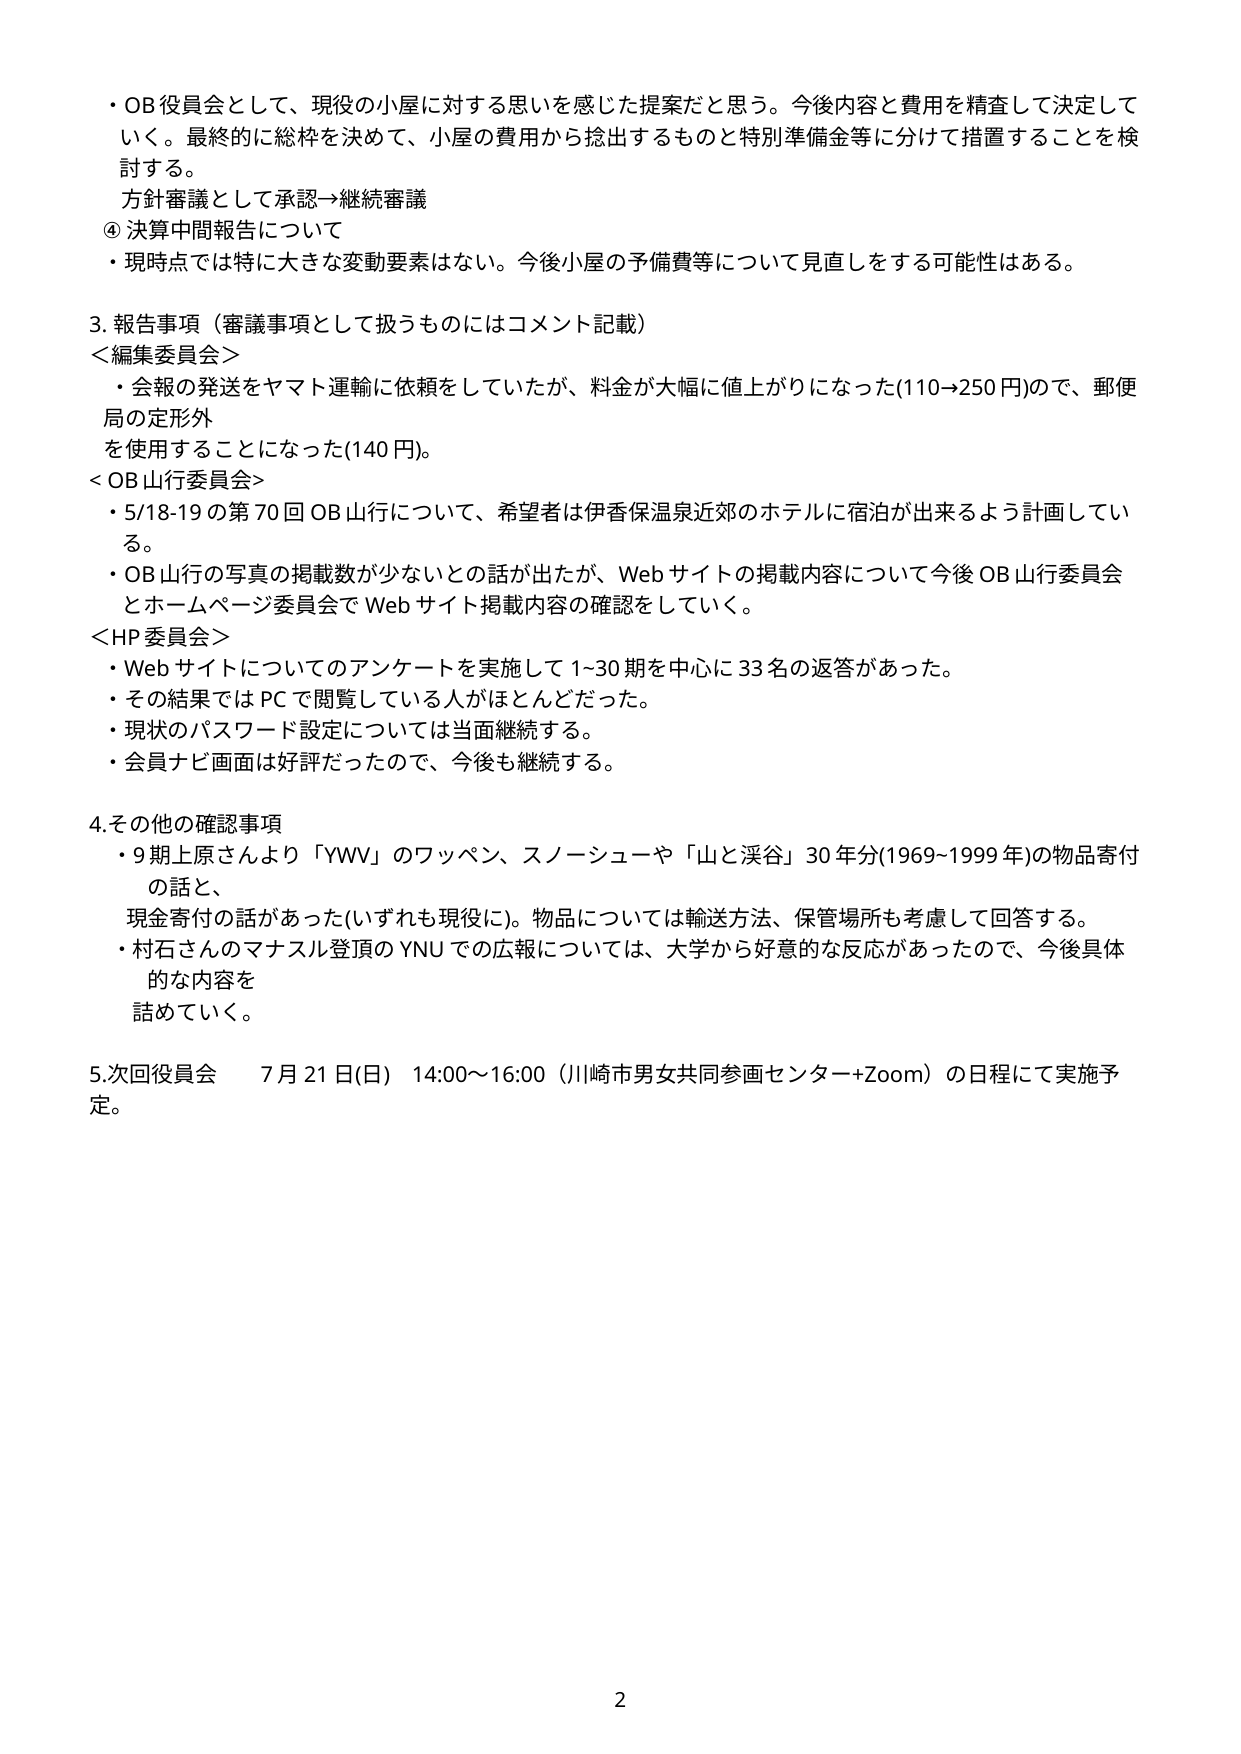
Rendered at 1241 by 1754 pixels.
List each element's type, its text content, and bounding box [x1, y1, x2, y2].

text 現金寄付の話があった(いずれも現役に)。物品については輸送方法、保管場所も考慮して回答する。 [126, 901, 1141, 932]
text ・現時点では特に大きな変動要素はない。今後小屋の予備費等について見直しをする可能性はある。 [102, 245, 1141, 276]
text 4.その他の確認事項 [89, 807, 1141, 839]
text < OB山行委員会> [89, 464, 1141, 495]
text ・Webサイトについてのアンケートを実施して1~30期を中心に33名の返答があった。 [102, 651, 1141, 682]
text ・OB役員会として、現役の小屋に対する思いを感じた提案だと思う。今後内容と費用を精査して決定していく。最終的に総枠を決めて、小屋の費用から捻出するものと特別準備金等に分けて措置することを検討する。 [102, 89, 1141, 182]
text ＜編集委員会＞ [89, 339, 1141, 370]
text ・5/18-19の第70回OB山行について、希望者は伊香保温泉近郊のホテルに宿泊が出来るよう計画している。 [102, 495, 1141, 557]
text 方針審議として承認→継続審議 [102, 182, 1141, 214]
text ・村石さんのマナスル登頂のYNUでの広報については、大学から好意的な反応があったので、今後具体的な内容を [89, 932, 1141, 995]
text ・会員ナビ画面は好評だったので、今後も継続する。 [102, 745, 1141, 776]
text ④決算中間報告について [102, 214, 1141, 245]
text ・現状のパスワード設定については当面継続する。 [102, 714, 1141, 745]
text 5.次回役員会 7月21日(日) 14:00～16:00（川崎市男女共同参画センター+Zoom）の日程にて実施予定。 [89, 1057, 1141, 1120]
text ・9期上原さんより「YWV」のワッペン、スノーシューや「山と渓谷」30年分(1969~1999年)の物品寄付の話と、 [89, 839, 1141, 901]
text ・会報の発送をヤマト運輸に依頼をしていたが、料金が大幅に値上がりになった(110→250円)ので、郵便局の定形外 を使用することになった(140円)。 [104, 370, 1141, 464]
text ・その結果ではPCで閲覧している人がほとんどだった。 [102, 682, 1141, 714]
text ・OB山行の写真の掲載数が少ないとの話が出たが、Webサイトの掲載内容について今後OB山行委員会とホームページ委員会でWebサイト掲載内容の確認をしていく。 [102, 557, 1141, 620]
text ＜HP委員会＞ [89, 620, 1141, 651]
text 詰めていく。 [89, 995, 1141, 1026]
text 3. 報告事項（審議事項として扱うものにはコメント記載） [89, 307, 1141, 339]
